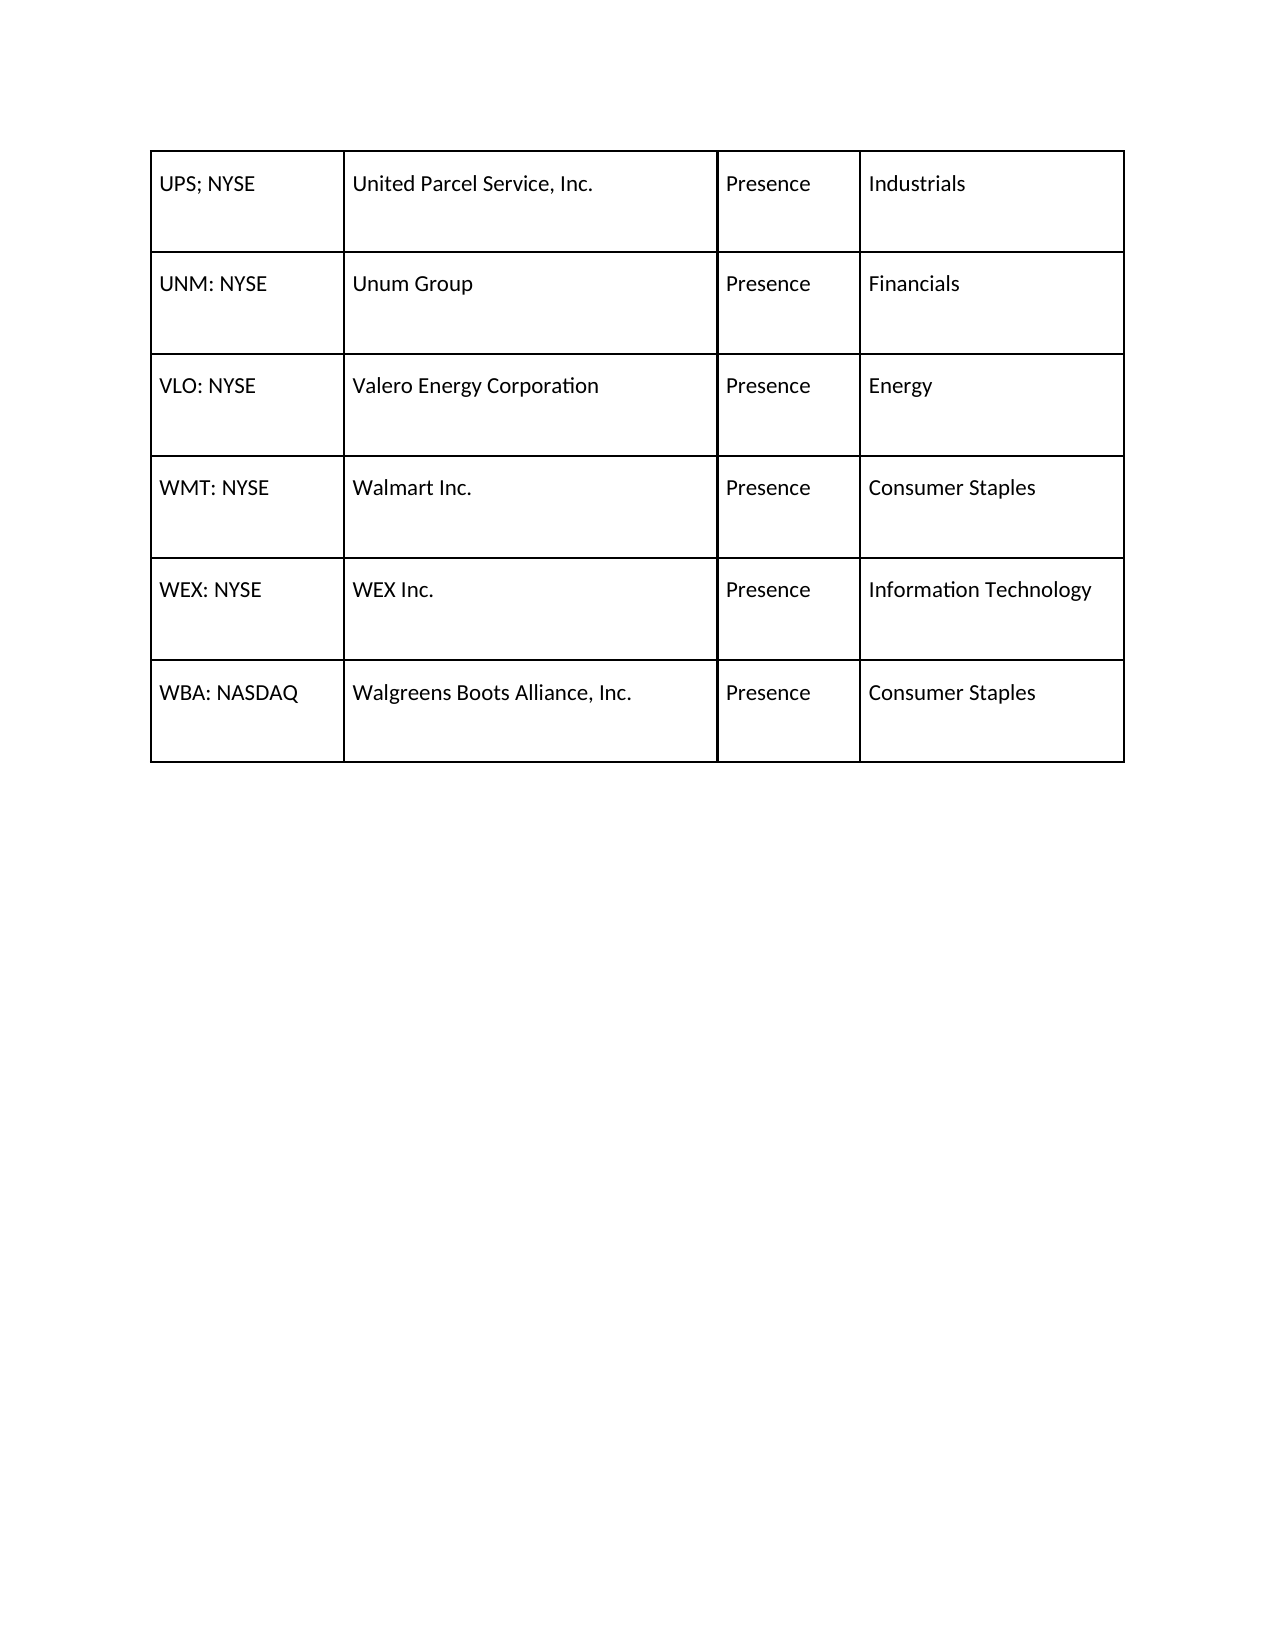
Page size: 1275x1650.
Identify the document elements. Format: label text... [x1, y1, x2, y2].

table_cell Presence [719, 457, 859, 557]
table_cell WMT: NYSE [152, 457, 343, 557]
table_cell Walgreens Boots Alliance, Inc. [345, 661, 716, 761]
table_cell UNM: NYSE [152, 253, 343, 353]
table_cell Presence [719, 152, 859, 251]
table_cell Financials [861, 253, 1123, 353]
table_cell WEX Inc. [345, 559, 716, 659]
table_cell Presence [719, 559, 859, 659]
table_cell Presence [719, 355, 859, 455]
table_cell UPS; NYSE [152, 152, 343, 251]
table_cell Information Technology [861, 559, 1123, 659]
table_cell Valero Energy Corporation [345, 355, 716, 455]
table_cell Consumer Staples [861, 457, 1123, 557]
table_cell Industrials [861, 152, 1123, 251]
table_cell Consumer Staples [861, 661, 1123, 761]
table_cell VLO: NYSE [152, 355, 343, 455]
table_cell United Parcel Service, Inc. [345, 152, 716, 251]
table_cell Presence [719, 253, 859, 353]
table_cell Presence [719, 661, 859, 761]
table_cell Walmart Inc. [345, 457, 716, 557]
table_cell Unum Group [345, 253, 716, 353]
table_cell WEX: NYSE [152, 559, 343, 659]
table_cell WBA: NASDAQ [152, 661, 343, 761]
table_cell Energy [861, 355, 1123, 455]
